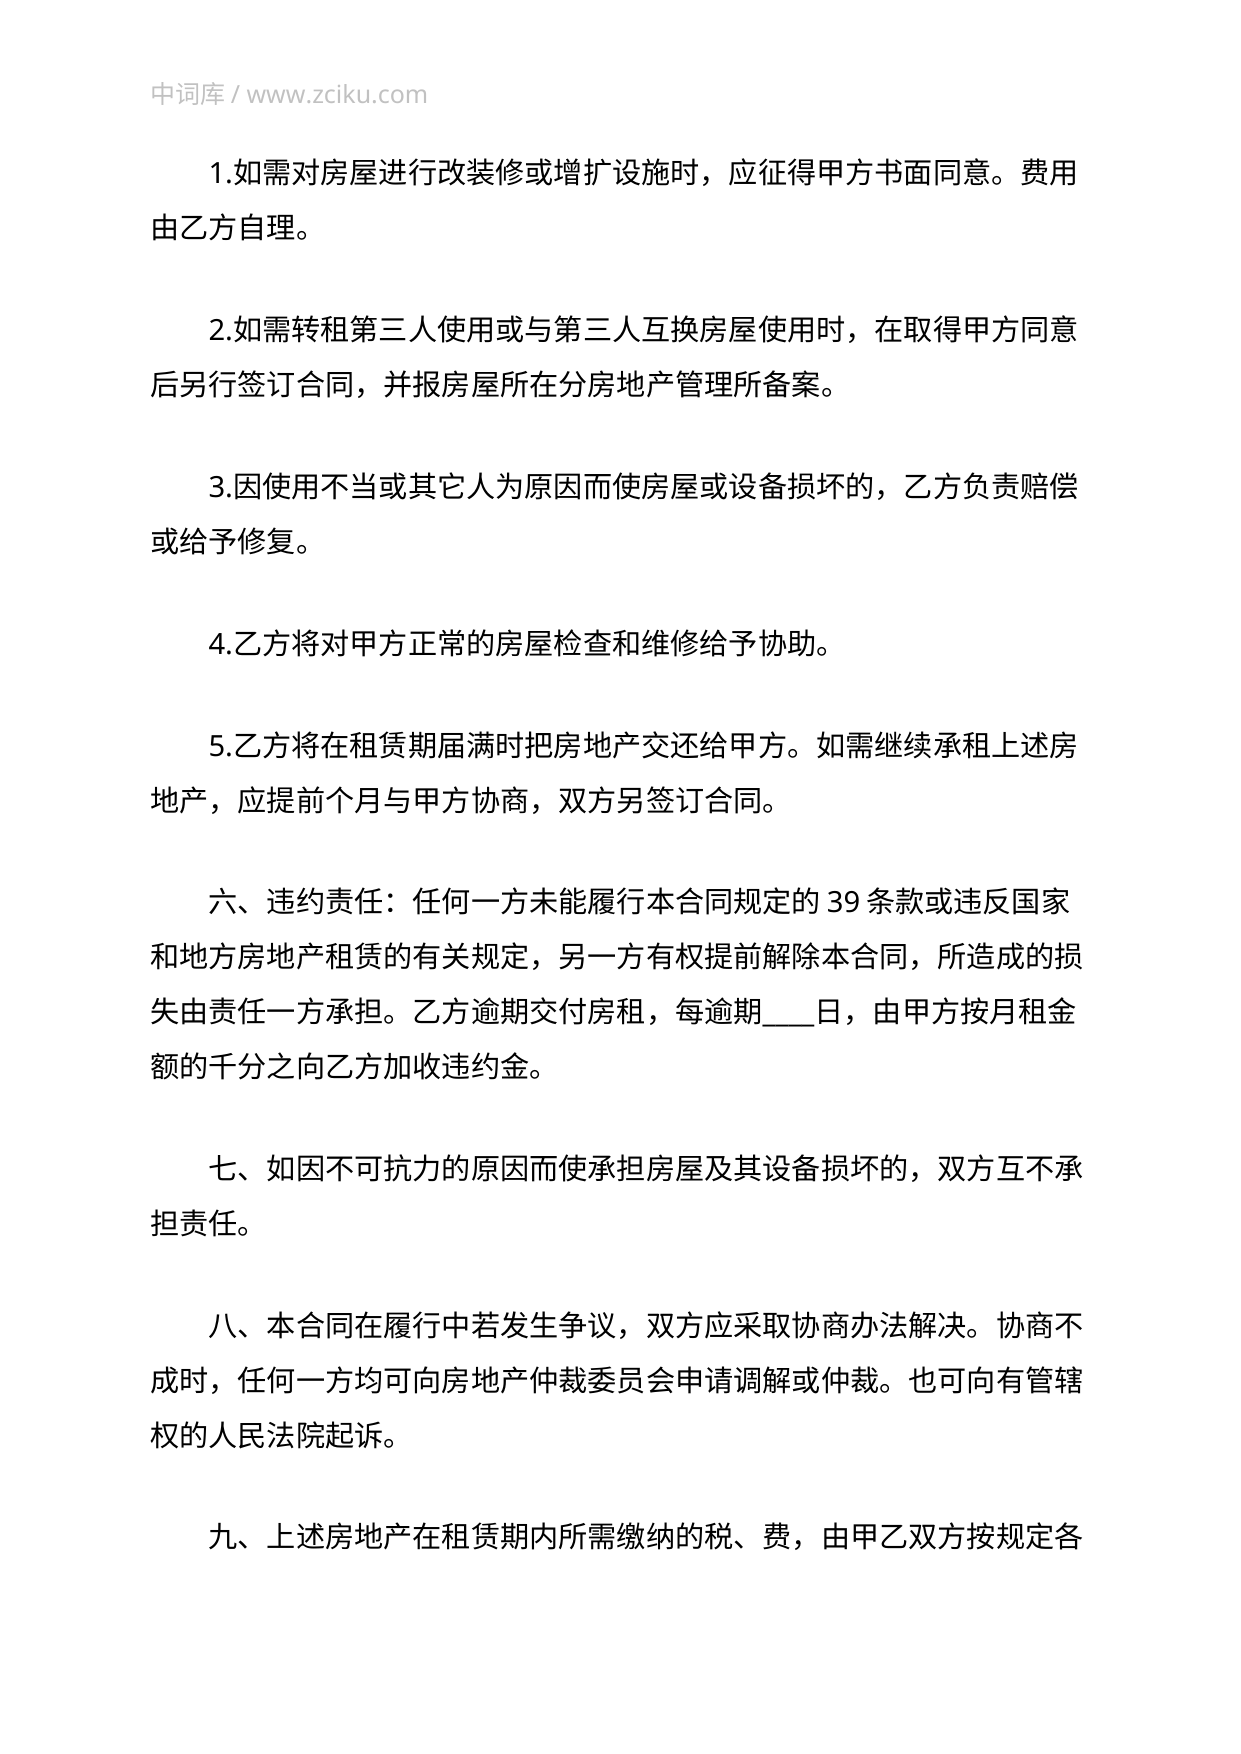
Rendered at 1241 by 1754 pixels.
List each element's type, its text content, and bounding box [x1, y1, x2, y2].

text 3.因使用不当或其它人为原因而使房屋或设备损坏的，乙方负责赔偿或给予修复。 [150, 463, 1090, 561]
text 1.如需对房屋进行改装修或增扩设施时，应征得甲方书面同意。费用由乙方自理。 [150, 150, 1090, 247]
text 2.如需转租第三人使用或与第三人互换房屋使用时，在取得甲方同意后另行签订合同，并报房屋所在分房地产管理所备案。 [150, 307, 1090, 404]
text 5.乙方将在租赁期届满时把房地产交还给甲方。如需继续承租上述房地产，应提前个月与甲方协商，双方另签订合同。 [150, 722, 1090, 819]
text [150, 1514, 1090, 1556]
text 六、违约责任：任何一方未能履行本合同规定的39条款或违反国家和地方房地产租赁的有关规定，另一方有权提前解除本合同，所造成的损失由责任一方承担。乙方逾期交付房租，每逾期____日，由甲方按月租金额的千分之向乙方加收违约金。 [150, 879, 1090, 1086]
text 4.乙方将对甲方正常的房屋检查和维修给予协助。 [150, 620, 1090, 663]
text 八、本合同在履行中若发生争议，双方应采取协商办法解决。协商不成时，任何一方均可向房地产仲裁委员会申请调解或仲裁。也可向有管辖权的人民法院起诉。 [150, 1302, 1090, 1454]
text 七、如因不可抗力的原因而使承担房屋及其设备损坏的，双方互不承担责任。 [150, 1146, 1090, 1243]
